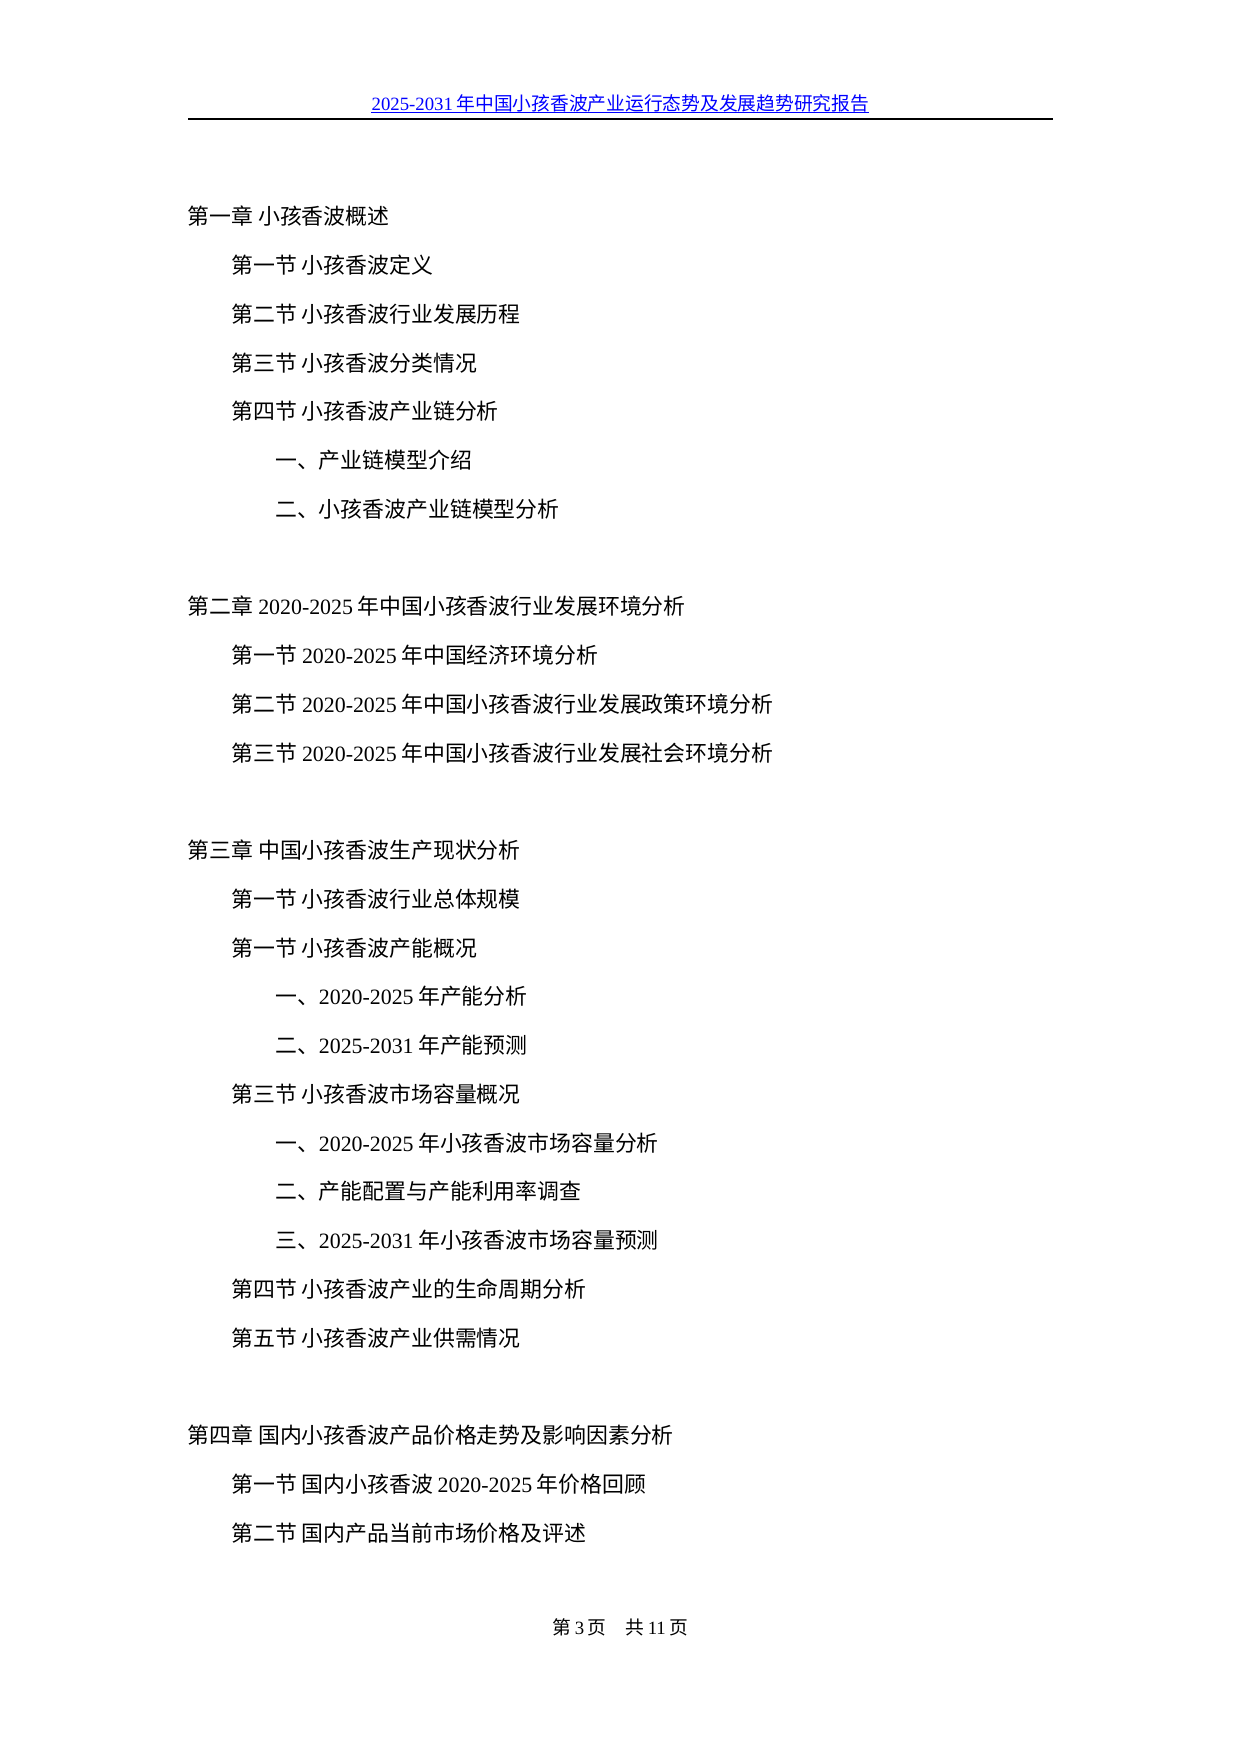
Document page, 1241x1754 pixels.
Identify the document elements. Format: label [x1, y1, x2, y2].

text [187, 150, 1053, 1548]
